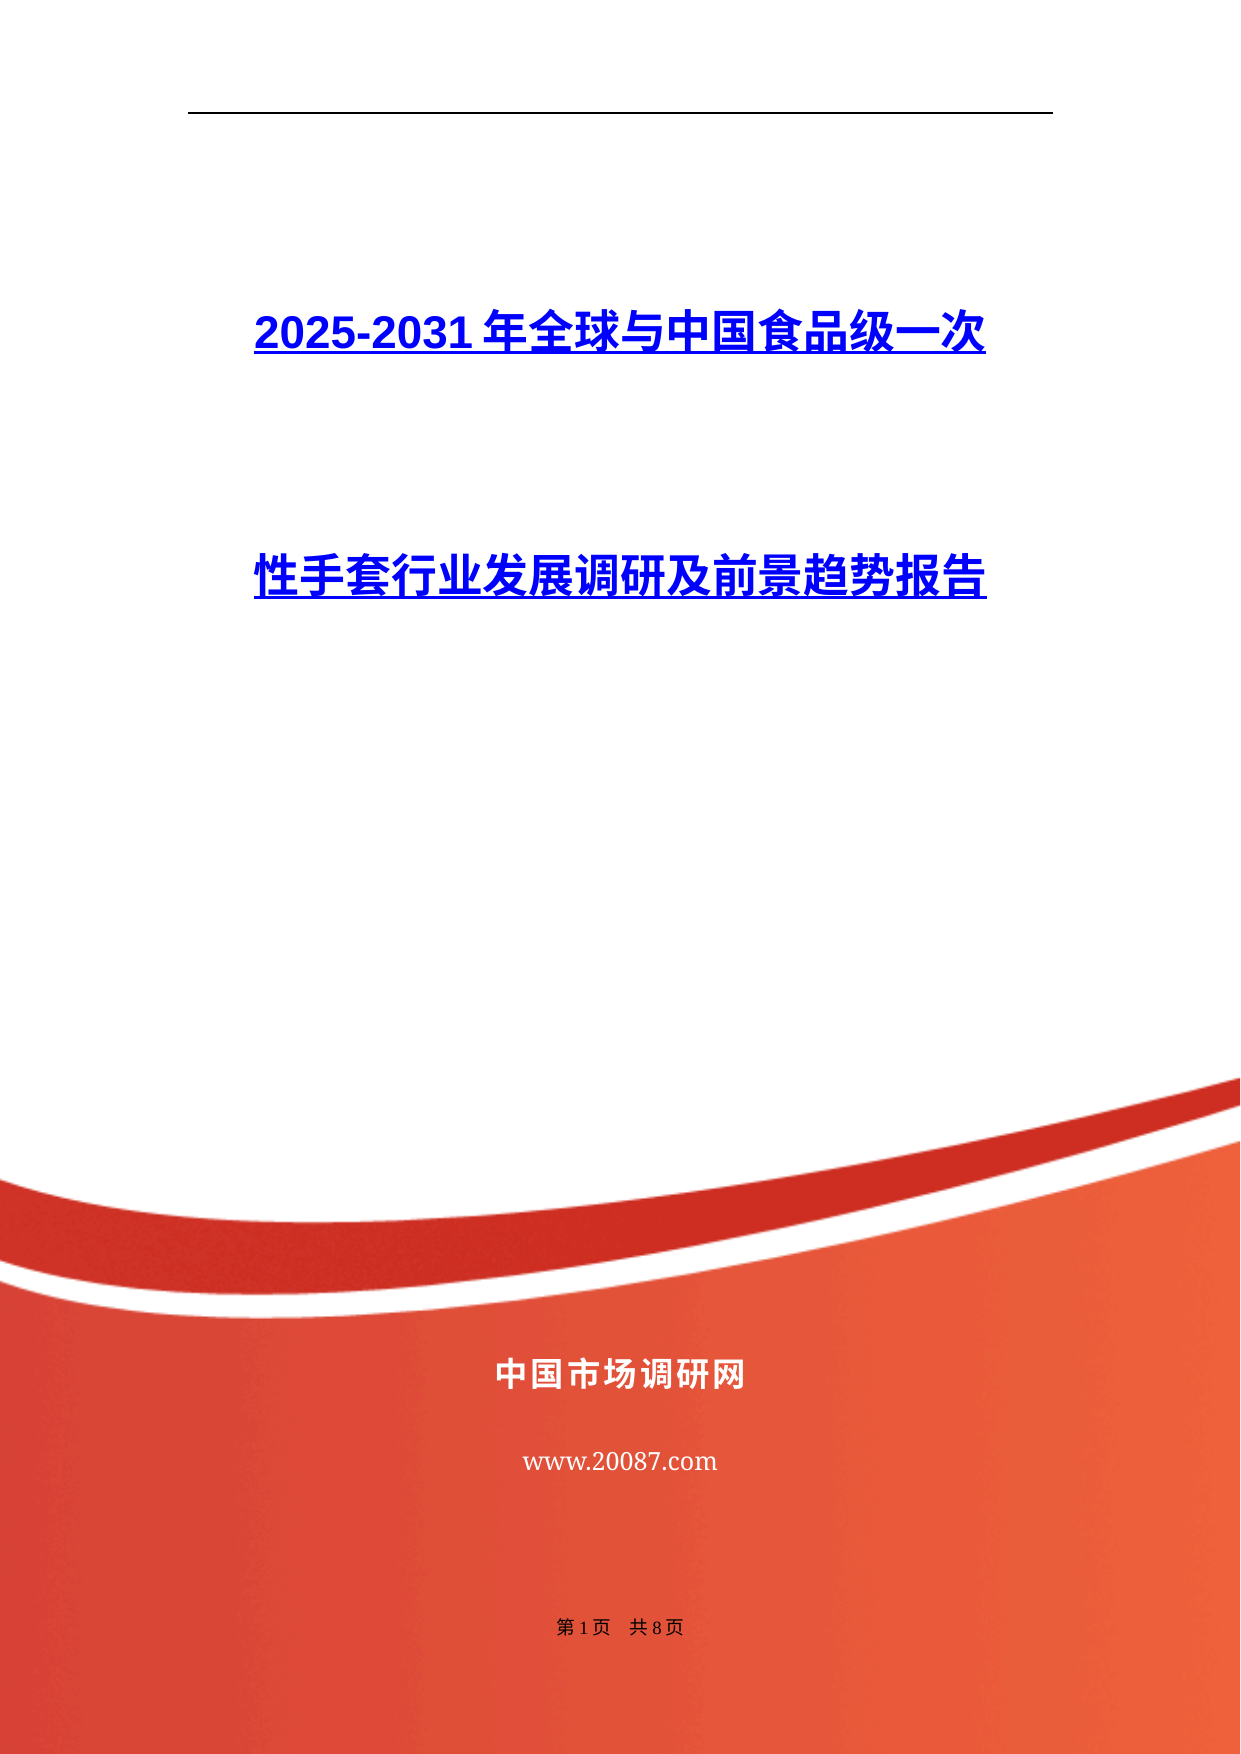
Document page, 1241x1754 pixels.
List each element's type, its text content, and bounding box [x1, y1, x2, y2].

picture [0, 1006, 1241, 1754]
subtitle 中国市场调研网 [187, 1339, 1053, 1404]
text www.20087.com [187, 1428, 1053, 1493]
table_header 2025-2031年全球与中国食品级一次性手套行业发展调研及前景趋势报告 [188, 207, 1053, 773]
